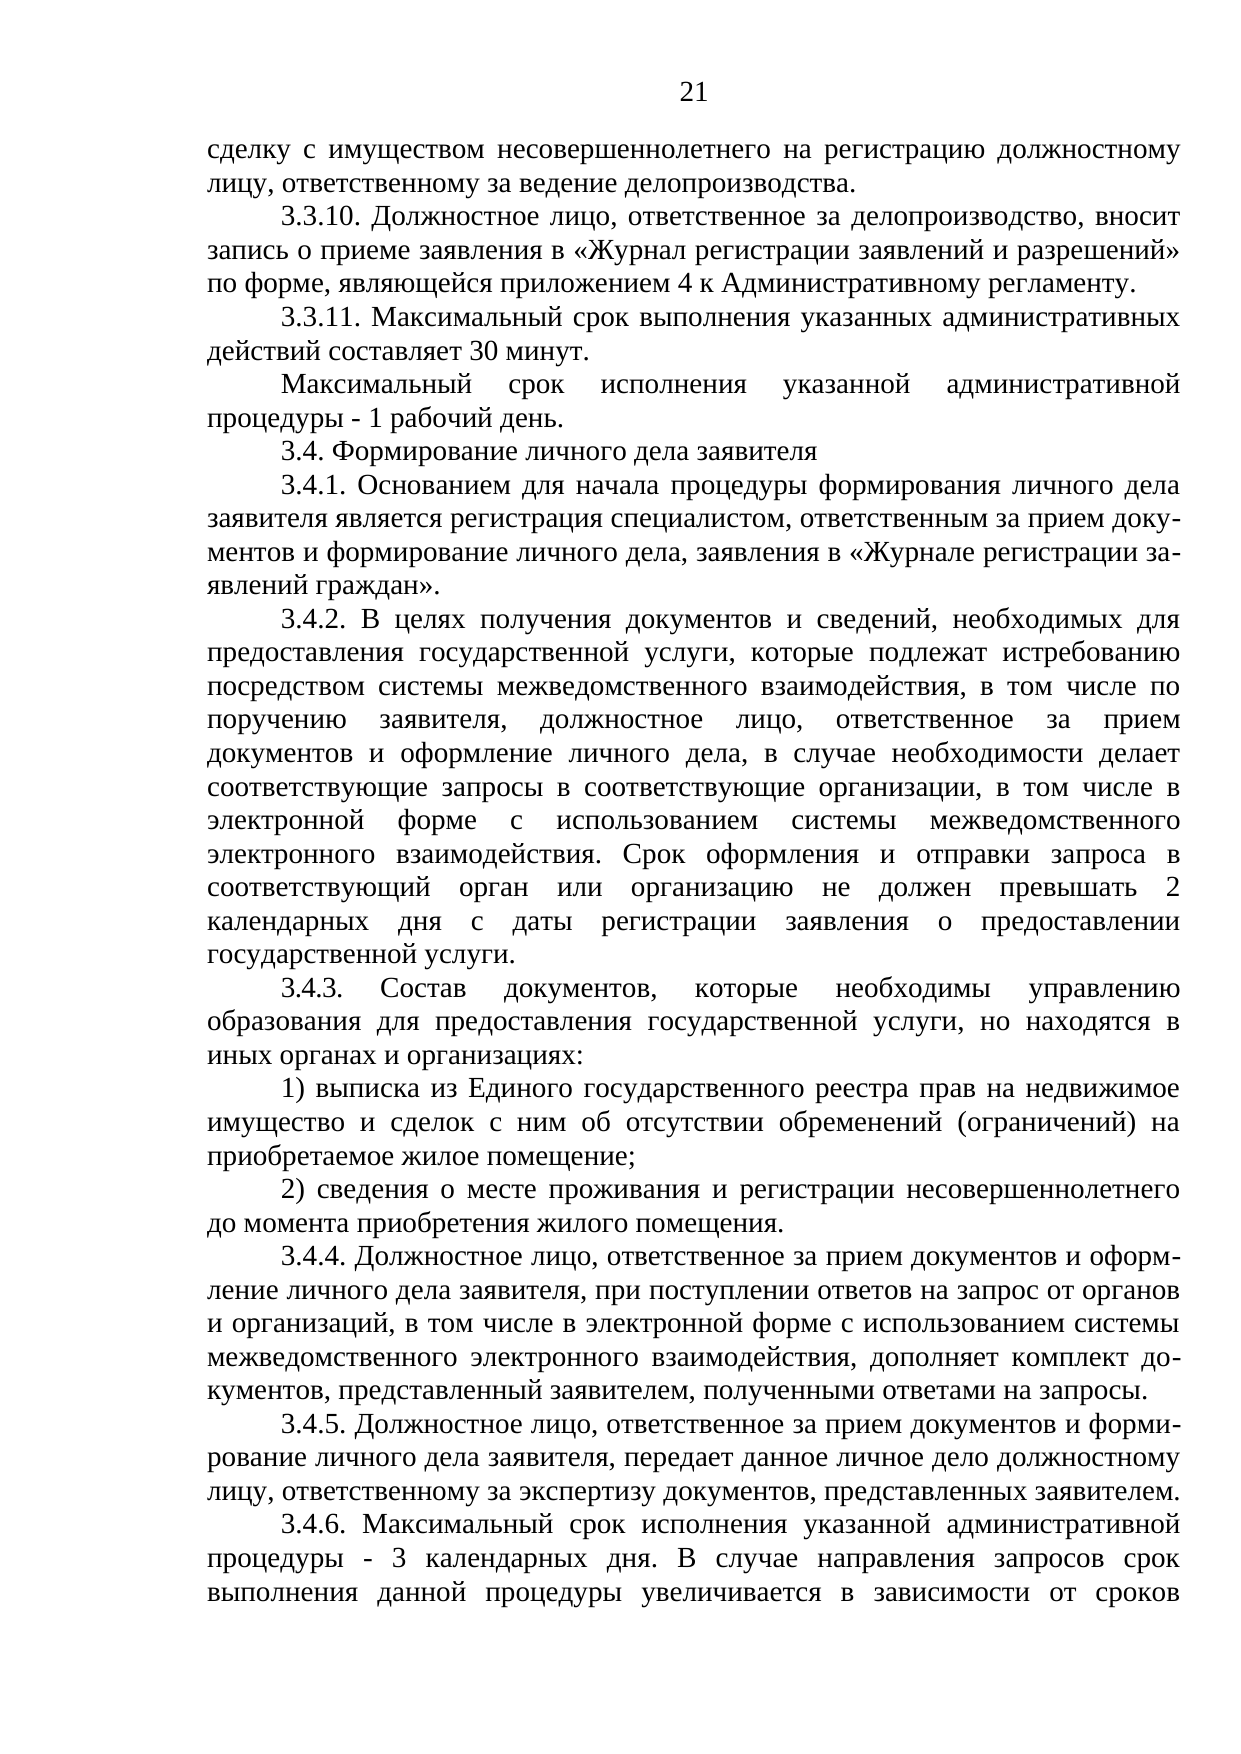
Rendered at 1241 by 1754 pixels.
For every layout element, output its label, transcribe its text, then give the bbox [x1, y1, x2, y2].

text 3.4.2. В целях получения документов и сведений, необходимых для предоставления государственной услуги, которые подлежат истребованию посредством системы межведомственного взаимодействия, в том числе по поручению заявителя, должностное лицо, ответственное за прием документов и оформление личного дела, в случае необходимости делает соответствующие запросы в соответствующие организации, в том числе в электронной форме с использованием системы межведомственного электронного взаимодействия. Срок оформления и отправки запроса в соответствующий орган или организацию не должен превышать 2 календарных дня с даты регистрации заявления о предоставлении государственной услуги. [207, 601, 1181, 970]
text 3.4.1. Основанием для начала процедуры формирования личного дела заявителя является регистрация специалистом, ответственным за прием документов и формирование личного дела, заявления в «Журнале регистрации заявлений граждан». [207, 467, 1181, 601]
text 1) выписка из Единого государственного реестра прав на недвижимое имущество и сделок с ним об отсутствии обременений (ограничений) на приобретаемое жилое помещение; [207, 1071, 1181, 1171]
text 3.4.4. Должностное лицо, ответственное за прием документов и оформление личного дела заявителя, при поступлении ответов на запрос от органов и организаций, в том числе в электронной форме с использованием системы межведомственного электронного взаимодействия, дополняет комплект документов, представленный заявителем, полученными ответами на запросы. [207, 1238, 1181, 1406]
text 3.4.5. Должностное лицо, ответственное за прием документов и формирование личного дела заявителя, передает данное личное дело должностному лицу, ответственному за экспертизу документов, представленных заявителем. [207, 1406, 1181, 1507]
text 3.4. Формирование личного дела заявителя [207, 433, 1181, 467]
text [207, 131, 1181, 198]
text 3.4.3. Состав документов, которые необходимы управлению образования для предоставления государственной услуги, но находятся в иных органах и организациях: [207, 970, 1181, 1071]
text 2) сведения о месте проживания и регистрации несовершеннолетнего до момента приобретения жилого помещения. [207, 1171, 1181, 1238]
text 3.3.10. Должностное лицо, ответственное за делопроизводство, вносит запись о приеме заявления в «Журнал регистрации заявлений и разрешений» по форме, являющейся приложением 4 к Административному регламенту. [207, 198, 1181, 299]
text Максимальный срок исполнения указанной административной процедуры - 1 рабочий день. [207, 366, 1181, 433]
text 3.3.11. Максимальный срок выполнения указанных административных действий составляет 30 минут. [207, 299, 1181, 366]
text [207, 1507, 1181, 1607]
